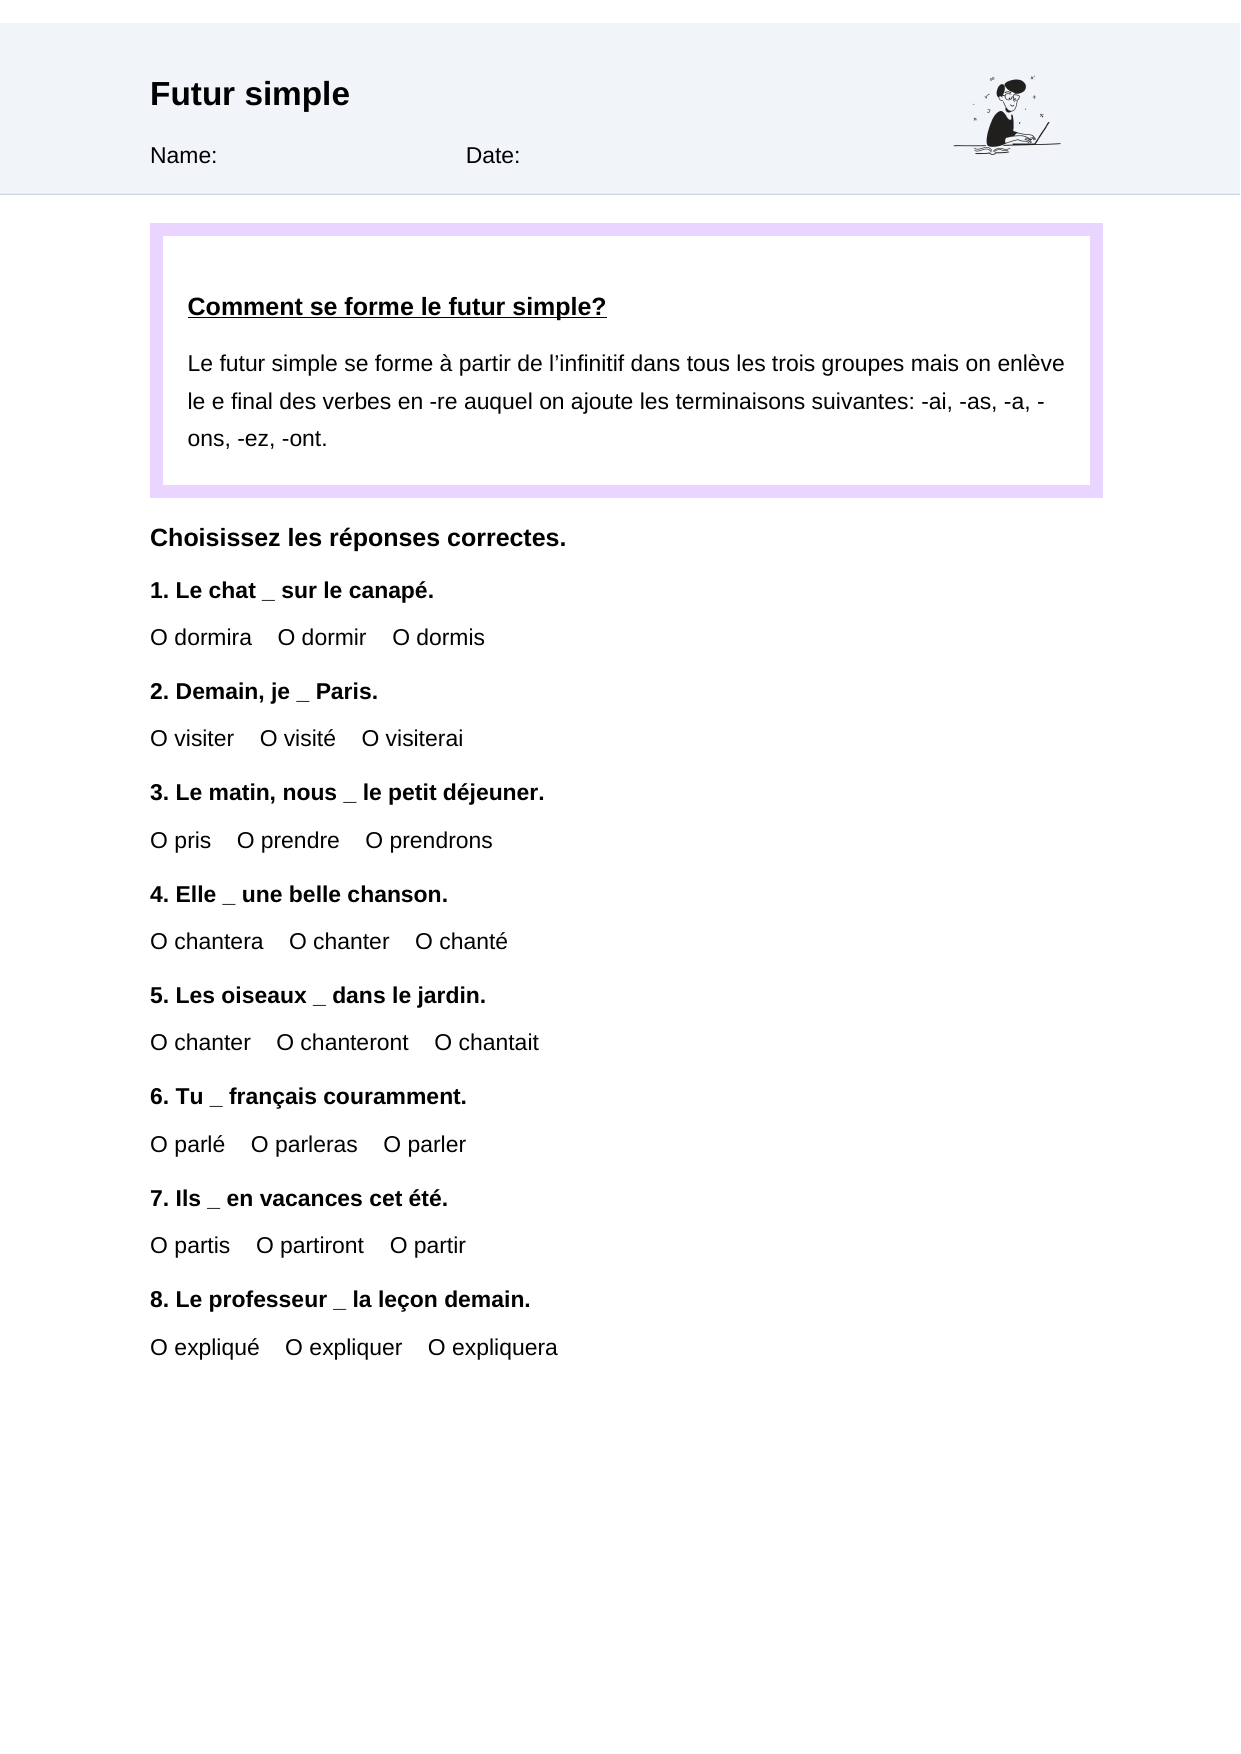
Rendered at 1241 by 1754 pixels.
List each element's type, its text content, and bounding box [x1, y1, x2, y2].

text partis partiront partir [150, 1223, 1090, 1261]
subtitle 3. Le matin, nous _ le petit déjeuner. [150, 779, 1090, 806]
text visiter visité visiterai [150, 717, 1090, 754]
table_header Comment se forme le futur simple? Le futur simple se forme à partir de l’infinitif dans tous les trois groupes mais on enlève le e final des verbes en -re auquel on ajoute les terminaisons suivantes: -ai, -as, -a, -ons, -ez, -ont. [163, 236, 1090, 485]
text dormira dormir dormis [150, 615, 1090, 653]
subtitle 8. Le professeur _ la leçon demain. [150, 1286, 1090, 1312]
subtitle 5. Les oiseaux _ dans le jardin. [150, 982, 1090, 1008]
text expliqué expliquer expliquera [150, 1325, 1090, 1362]
subtitle 4. Elle _ une belle chanson. [150, 881, 1090, 907]
subtitle 1. Le chat _ sur le canapé. [150, 577, 1090, 603]
subtitle 2. Demain, je _ Paris. [150, 678, 1090, 704]
text parlé parleras parler [150, 1122, 1090, 1160]
subtitle 7. Ils _ en vacances cet été. [150, 1185, 1090, 1211]
subtitle 6. Tu _ français couramment. [150, 1083, 1090, 1110]
text chantera chanter chanté [150, 919, 1090, 957]
subtitle Choisissez les réponses correctes. [150, 523, 1090, 552]
text pris prendre prendrons [150, 818, 1090, 856]
text chanter chanteront chantait [150, 1021, 1090, 1058]
picture [0, 23, 1241, 195]
